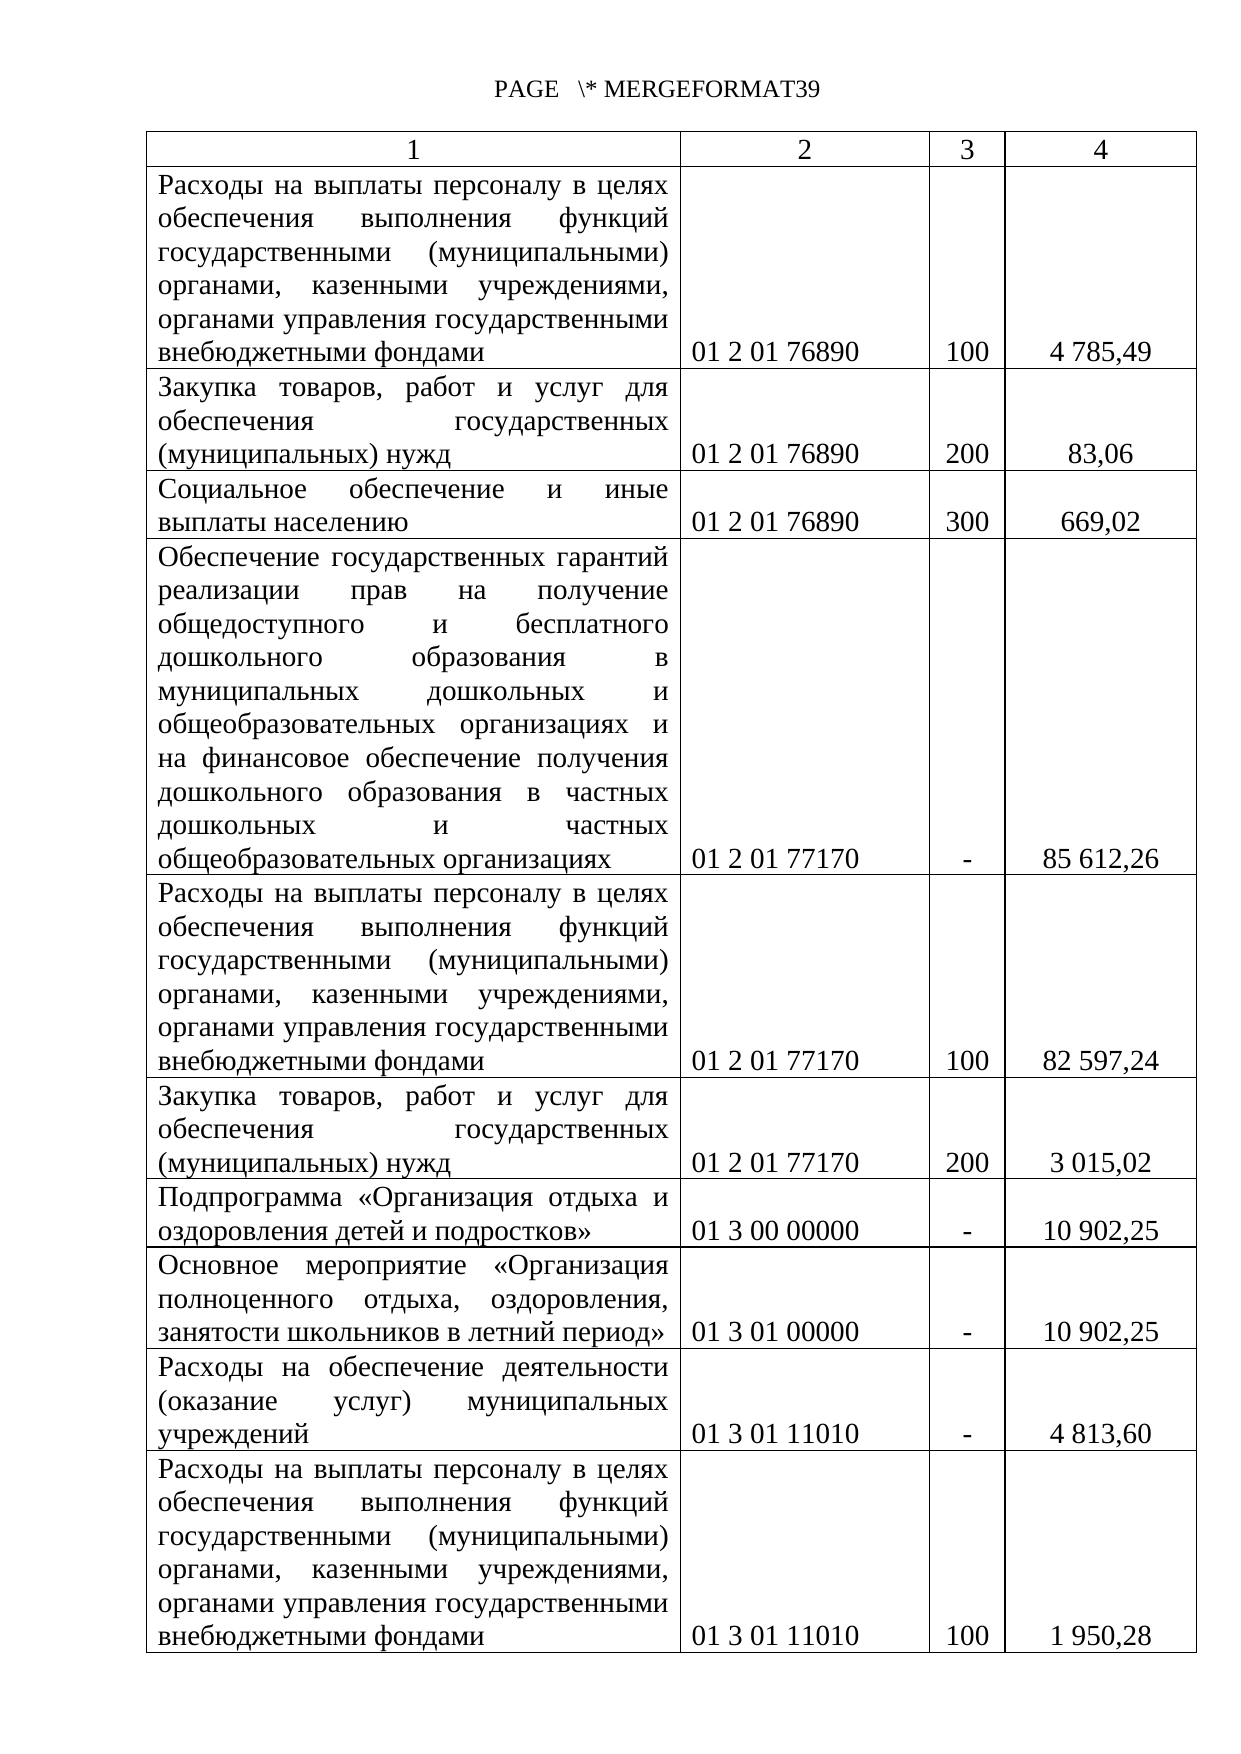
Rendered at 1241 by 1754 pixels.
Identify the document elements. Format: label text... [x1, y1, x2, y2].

table_cell 100 [930, 1451, 1004, 1652]
table_cell 01 2 01 77170 [681, 539, 929, 874]
table_cell 4 813,60 [1006, 1349, 1196, 1450]
table_header 3 [930, 132, 1004, 166]
table_cell Расходы на обеспечение деятельности (оказание услуг) муниципальных учреждений [147, 1349, 680, 1450]
table_cell 3 015,02 [1006, 1078, 1196, 1178]
table_cell 82 597,24 [1006, 875, 1196, 1077]
table_cell Основное мероприятие «Организация полноценного отдыха, оздоровления, занятости школьников в летний период» [147, 1248, 680, 1348]
table_cell Социальное обеспечение и иные выплаты населению [147, 471, 680, 538]
table_cell 4 785,49 [1006, 167, 1196, 368]
table_header 1 [147, 132, 680, 166]
table_cell 100 [930, 875, 1004, 1077]
table_cell - [930, 1248, 1004, 1348]
table_cell 200 [930, 369, 1004, 470]
table_cell Закупка товаров, работ и услуг для обеспечения государственных (муниципальных) нужд [147, 369, 680, 470]
table_cell 01 3 01 11010 [681, 1349, 929, 1450]
table_cell 01 3 01 00000 [681, 1248, 929, 1348]
table_cell 01 2 01 77170 [681, 875, 929, 1077]
table_cell 83,06 [1006, 369, 1196, 470]
table_cell Обеспечение государственных гарантий реализации прав на получение общедоступного и бесплатного дошкольного образования в муниципальных дошкольных и общеобразовательных организациях и на финансовое обеспечение получения дошкольного образования в частных дошкольных и частных общеобразовательных организациях [147, 539, 680, 874]
table_header 4 [1006, 132, 1196, 166]
table_cell - [930, 1349, 1004, 1450]
table_cell 01 2 01 77170 [681, 1078, 929, 1178]
table_cell - [930, 539, 1004, 874]
table_cell 01 3 00 00000 [681, 1179, 929, 1246]
table_cell 01 2 01 76890 [681, 369, 929, 470]
table_cell 10 902,25 [1006, 1248, 1196, 1348]
table_cell 669,02 [1006, 471, 1196, 538]
table_cell 200 [930, 1078, 1004, 1178]
table_header 2 [681, 132, 929, 166]
table_cell 10 902,25 [1006, 1179, 1196, 1246]
table_cell 85 612,26 [1006, 539, 1196, 874]
table_cell 300 [930, 471, 1004, 538]
table_cell 01 3 01 11010 [681, 1451, 929, 1652]
table_cell 01 2 01 76890 [681, 167, 929, 368]
table_cell 1 950,28 [1006, 1451, 1196, 1652]
table_cell Подпрограмма «Организация отдыха и оздоровления детей и подростков» [147, 1179, 680, 1246]
table_cell Закупка товаров, работ и услуг для обеспечения государственных (муниципальных) нужд [147, 1078, 680, 1178]
table_cell - [930, 1179, 1004, 1246]
table_cell 100 [930, 167, 1004, 368]
table_cell 01 2 01 76890 [681, 471, 929, 538]
